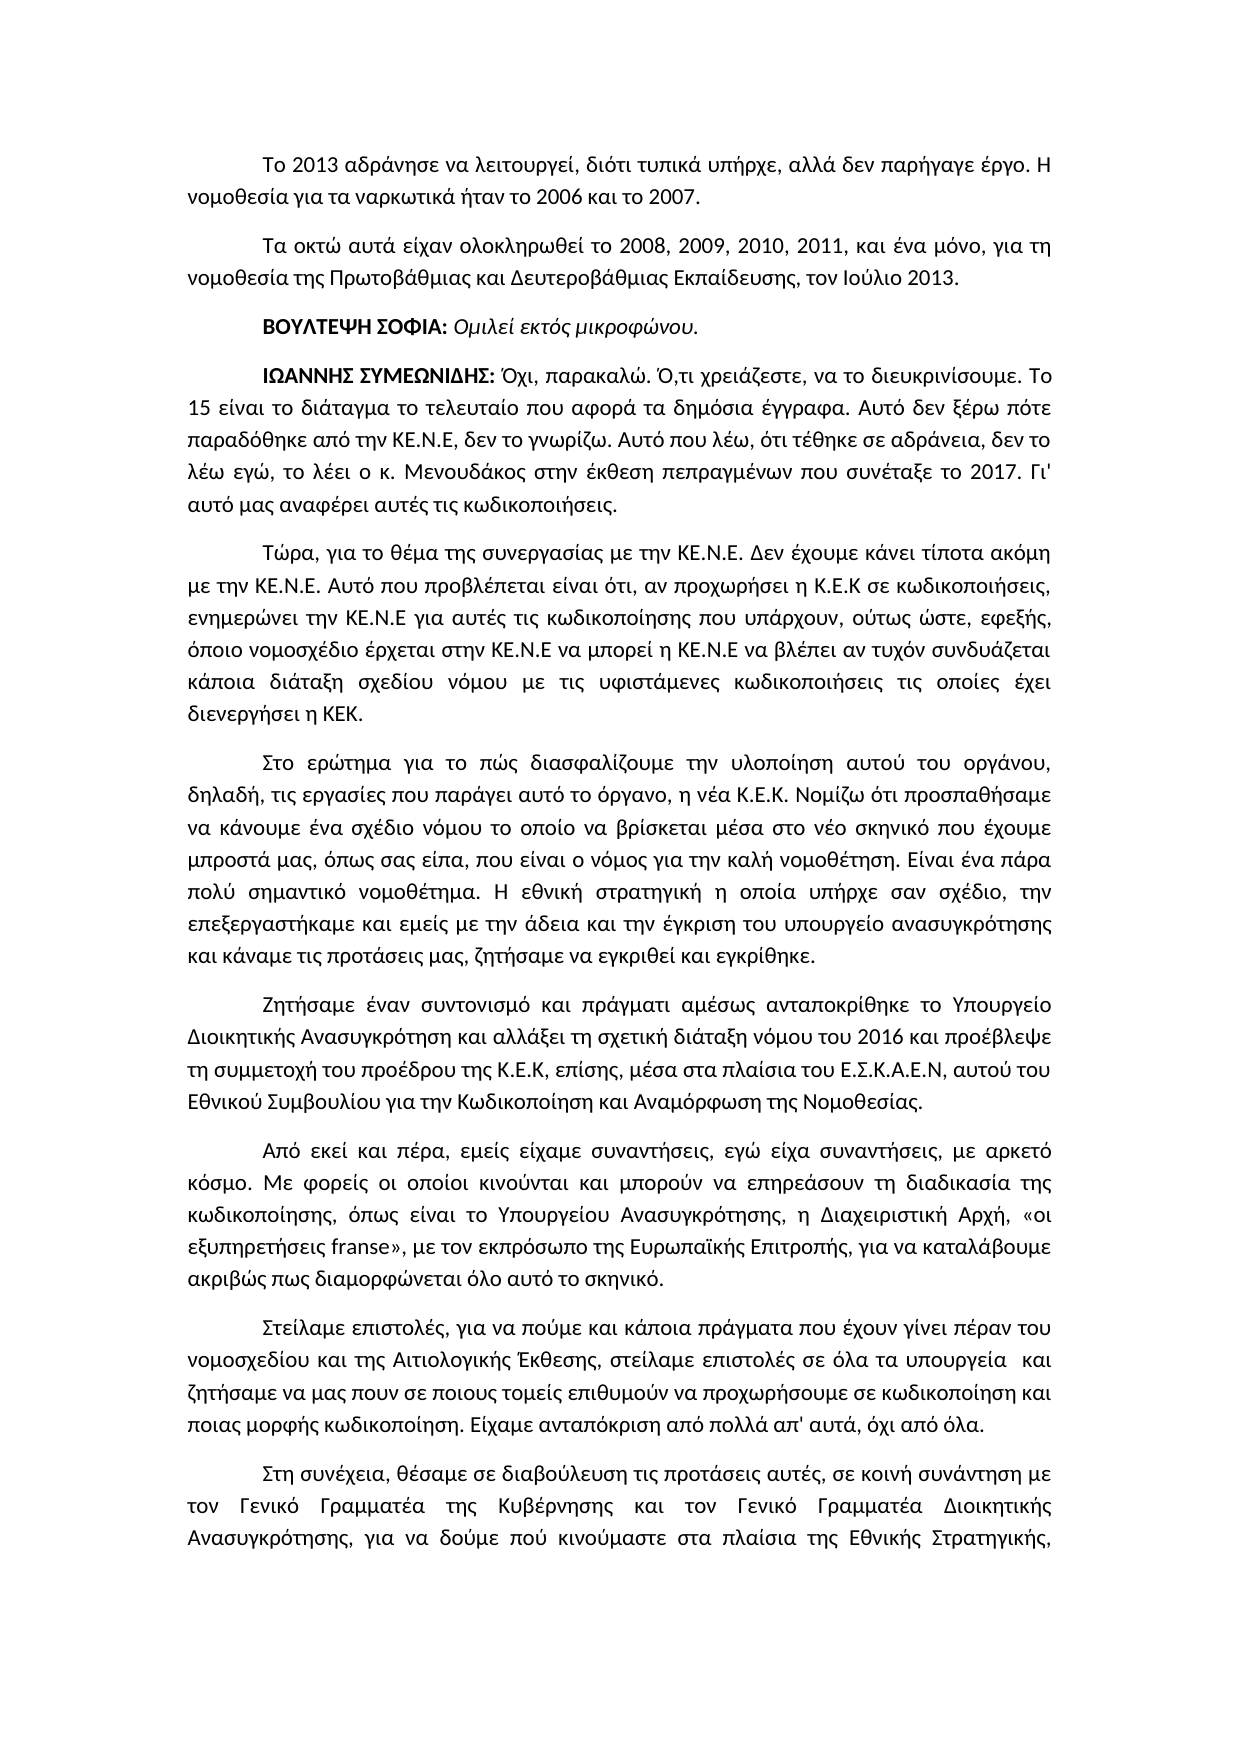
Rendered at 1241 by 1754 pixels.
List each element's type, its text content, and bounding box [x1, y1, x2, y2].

text ΙΩΑΝΝΗΣ ΣΥΜΕΩΝΙΔΗΣ: Όχι, παρακαλώ. Ό,τι χρειάζεστε, να το διευκρινίσουμε. Το 15 είναι το διάταγμα το τελευταίο που αφορά τα δημόσια έγγραφα. Αυτό δεν ξέρω πότε παραδόθηκε από την ΚΕ.Ν.Ε, δεν το γνωρίζω. Αυτό που λέω, ότι τέθηκε σε αδράνεια, δεν το λέω εγώ, το λέει ο κ. Μενουδάκος στην έκθεση πεπραγμένων που συνέταξε το 2017. Γι' αυτό μας αναφέρει αυτές τις κωδικοποιήσεις. [187, 361, 1053, 518]
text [187, 1459, 1053, 1551]
text Στείλαμε επιστολές, για να πούμε και κάποια πράγματα που έχουν γίνει πέραν του νομοσχεδίου και της Αιτιολογικής Έκθεσης, στείλαμε επιστολές σε όλα τα υπουργεία και ζητήσαμε να μας πουν σε ποιους τομείς επιθυμούν να προχωρήσουμε σε κωδικοποίηση και ποιας μορφής κωδικοποίηση. Είχαμε ανταπόκριση από πολλά απ' αυτά, όχι από όλα. [187, 1313, 1053, 1438]
text ΒΟΥΛΤΕΨΗ ΣΟΦΙΑ: Ομιλεί εκτός μικροφώνου. [187, 312, 1053, 340]
text Ζητήσαμε έναν συντονισμό και πράγματι αμέσως ανταποκρίθηκε το Υπουργείο Διοικητικής Ανασυγκρότηση και αλλάξει τη σχετική διάταξη νόμου του 2016 και προέβλεψε τη συμμετοχή του προέδρου της Κ.Ε.Κ, επίσης, μέσα στα πλαίσια του Ε.Σ.Κ.Α.Ε.Ν, αυτού του Εθνικού Συμβουλίου για την Κωδικοποίηση και Αναμόρφωση της Νομοθεσίας. [187, 990, 1053, 1115]
text Το 2013 αδράνησε να λειτουργεί, διότι τυπικά υπήρχε, αλλά δεν παρήγαγε έργο. Η νομοθεσία για τα ναρκωτικά ήταν το 2006 και το 2007. [187, 150, 1053, 210]
text Στο ερώτημα για το πώς διασφαλίζουμε την υλοποίηση αυτού του οργάνου, δηλαδή, τις εργασίες που παράγει αυτό το όργανο, η νέα Κ.Ε.Κ. Νομίζω ότι προσπαθήσαμε να κάνουμε ένα σχέδιο νόμου το οποίο να βρίσκεται μέσα στο νέο σκηνικό που έχουμε μπροστά μας, όπως σας είπα, που είναι ο νόμος για την καλή νομοθέτηση. Είναι ένα πάρα πολύ σημαντικό νομοθέτημα. Η εθνική στρατηγική η οποία υπήρχε σαν σχέδιο, την επεξεργαστήκαμε και εμείς με την άδεια και την έγκριση του υπουργείο ανασυγκρότησης και κάναμε τις προτάσεις μας, ζητήσαμε να εγκριθεί και εγκρίθηκε. [187, 748, 1053, 969]
text Τώρα, για το θέμα της συνεργασίας με την ΚΕ.Ν.Ε. Δεν έχουμε κάνει τίποτα ακόμη με την ΚΕ.Ν.Ε. Αυτό που προβλέπεται είναι ότι, αν προχωρήσει η Κ.Ε.Κ σε κωδικοποιήσεις, ενημερώνει την ΚΕ.Ν.Ε για αυτές τις κωδικοποίησης που υπάρχουν, ούτως ώστε, εφεξής, όποιο νομοσχέδιο έρχεται στην ΚΕ.Ν.Ε να μπορεί η ΚΕ.Ν.Ε να βλέπει αν τυχόν συνδυάζεται κάποια διάταξη σχεδίου νόμου με τις υφιστάμενες κωδικοποιήσεις τις οποίες έχει διενεργήσει η ΚΕΚ. [187, 538, 1053, 727]
text Από εκεί και πέρα, εμείς είχαμε συναντήσεις, εγώ είχα συναντήσεις, με αρκετό κόσμο. Με φορείς οι οποίοι κινούνται και μπορούν να επηρεάσουν τη διαδικασία της κωδικοποίησης, όπως είναι το Υπουργείου Ανασυγκρότησης, η Διαχειριστική Αρχή, «οι εξυπηρετήσεις franse», με τον εκπρόσωπο της Ευρωπαϊκής Επιτροπής, για να καταλάβουμε ακριβώς πως διαμορφώνεται όλο αυτό το σκηνικό. [187, 1136, 1053, 1292]
text Τα οκτώ αυτά είχαν ολοκληρωθεί το 2008, 2009, 2010, 2011, και ένα μόνο, για τη νομοθεσία της Πρωτοβάθμιας και Δευτεροβάθμιας Εκπαίδευσης, τον Ιούλιο 2013. [187, 231, 1053, 291]
